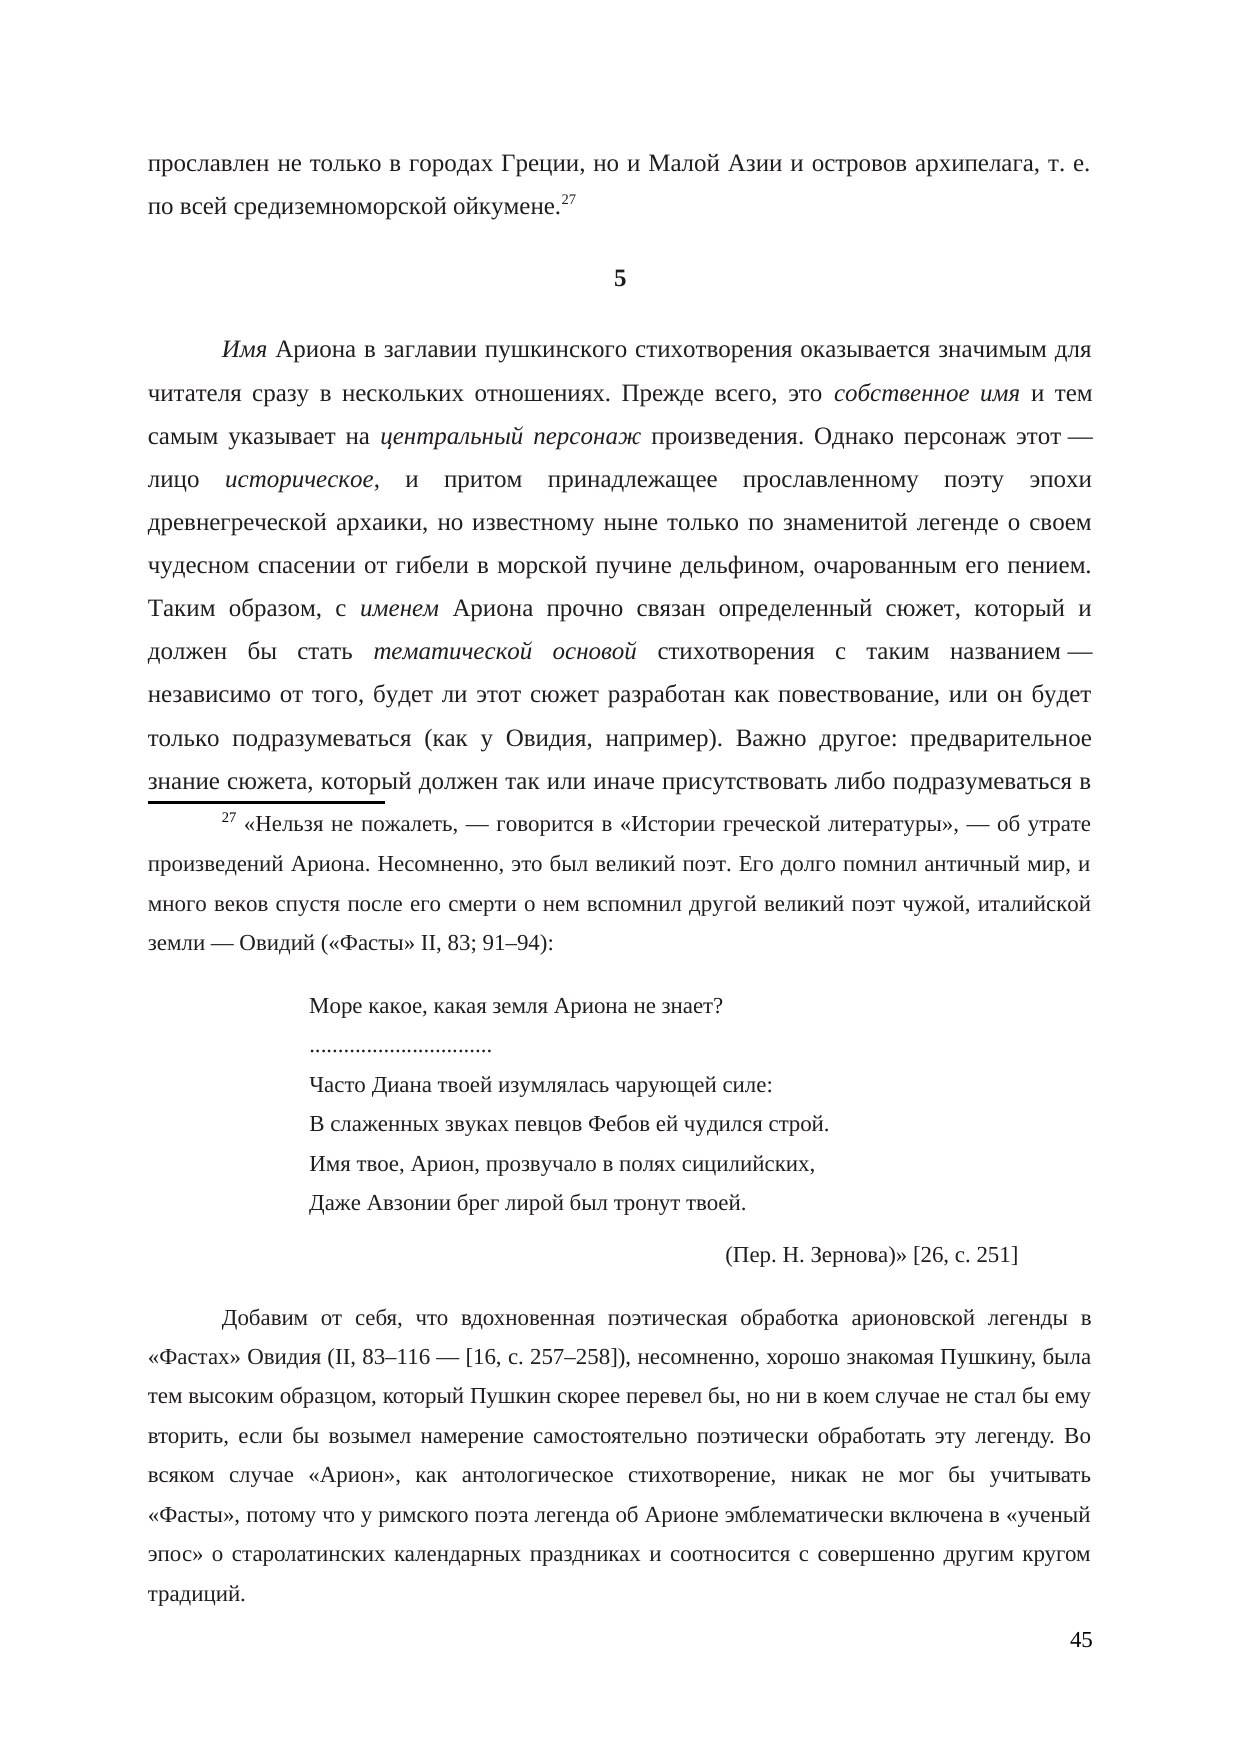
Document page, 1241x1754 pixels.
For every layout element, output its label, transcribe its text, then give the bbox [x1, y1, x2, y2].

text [148, 148, 1092, 219]
text Имя Ариона в заглавии пушкинского стихотворения оказывается значимым для читателя сразу в нескольких отношениях. Прежде всего, это собственное имя и тем самым указывает на центральный персонаж произведения. Однако персонаж этот — лицо историческое, и притом принадлежащее прославленному поэту эпохи древнегреческой архаики, но известному ныне только по знаменитой легенде о своем чудесном спасении от гибели в морской пучине дельфином, очарованным его пением. Таким образом, с именем Ариона прочно связан определенный сюжет, который и должен бы стать тематической основой стихотворения с таким названием — независимо от того, будет ли этот сюжет разработан как повествование, или он будет только подразумеваться (как у Овидия, например). Важно другое: предварительное знание сюжета, который должен так или иначе присутствовать либо подразумеваться в стихотворении с этим именем в качестве заголовка, заранее переключает интерес читателя с сюжета (он же тема) произведения на авторскую его (ее) разработку, т. е., выражаясь (С. 39) теоретически, с художественного содержания предлагаемого текста на его художественную форму. [148, 334, 1092, 794]
text 5 [148, 263, 1092, 291]
